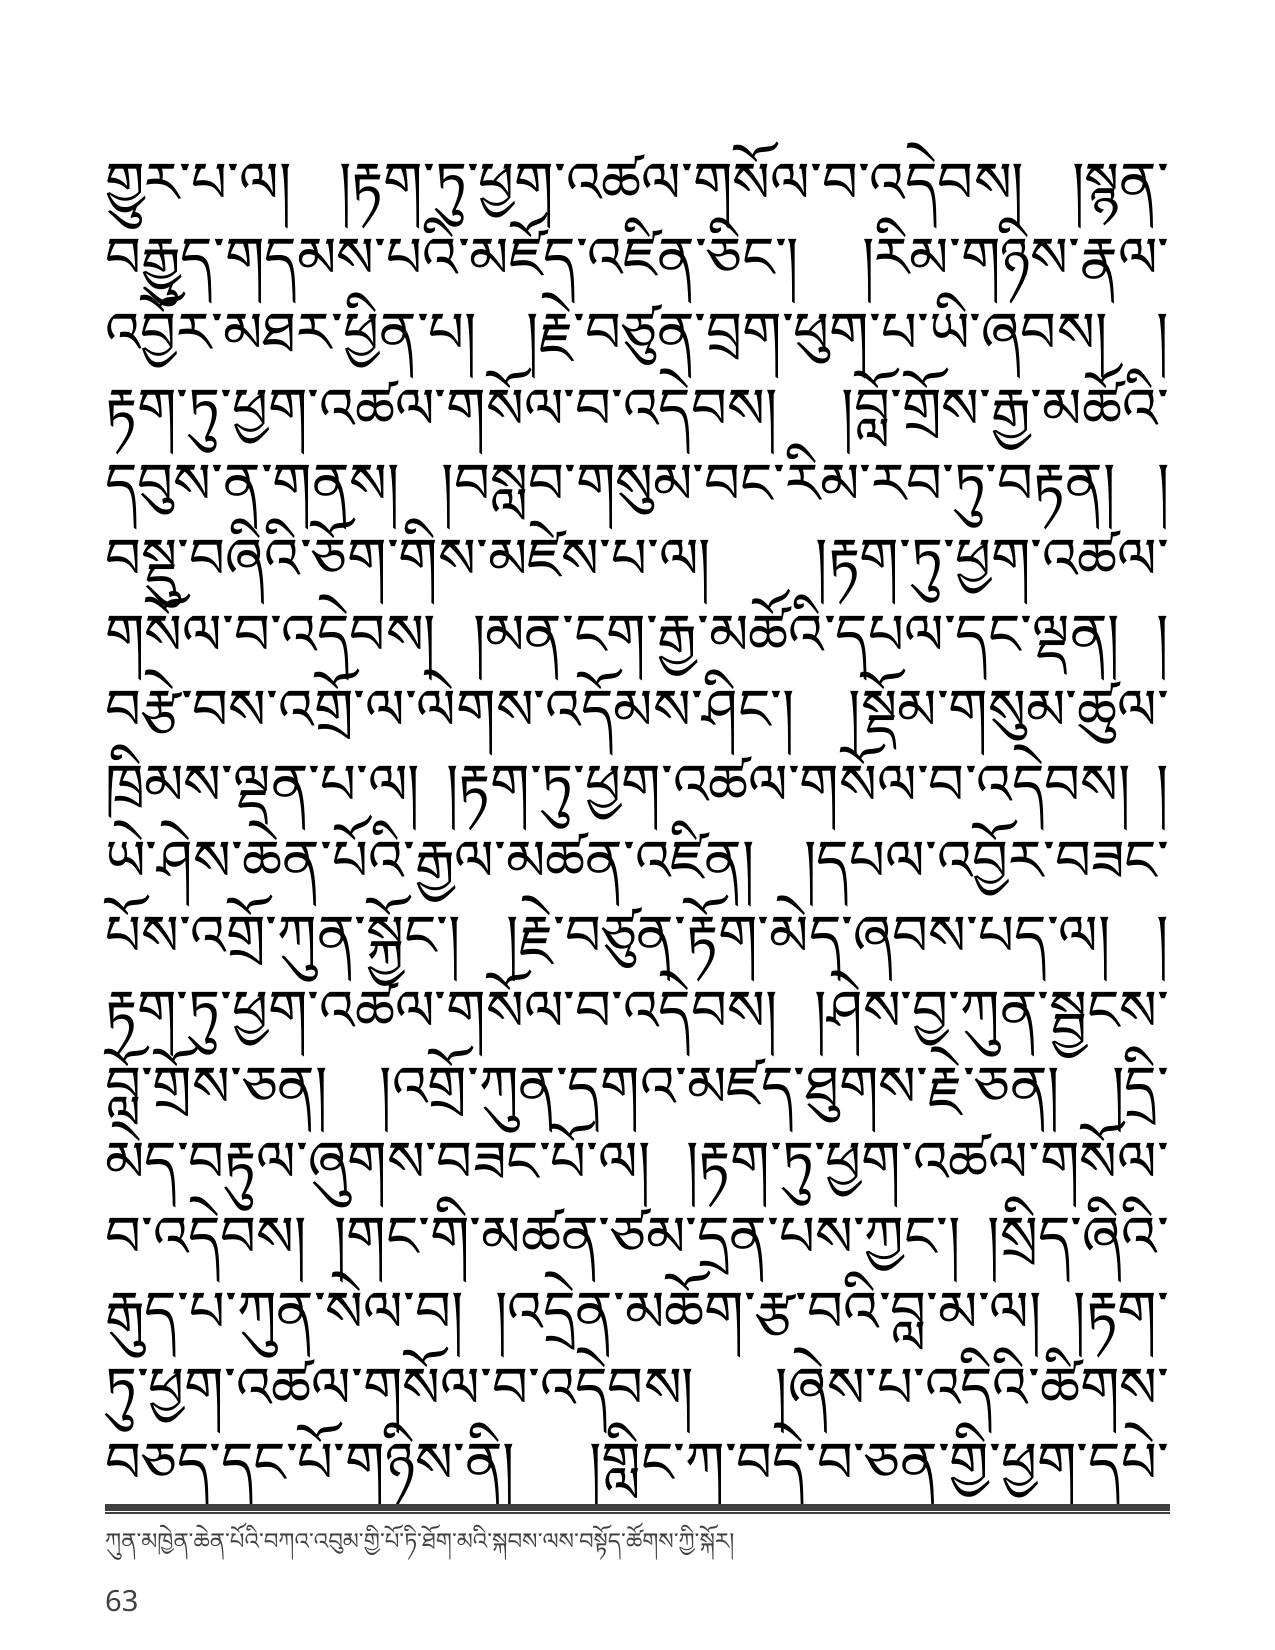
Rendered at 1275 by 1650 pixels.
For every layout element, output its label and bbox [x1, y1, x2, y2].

text [105, 150, 1170, 1496]
